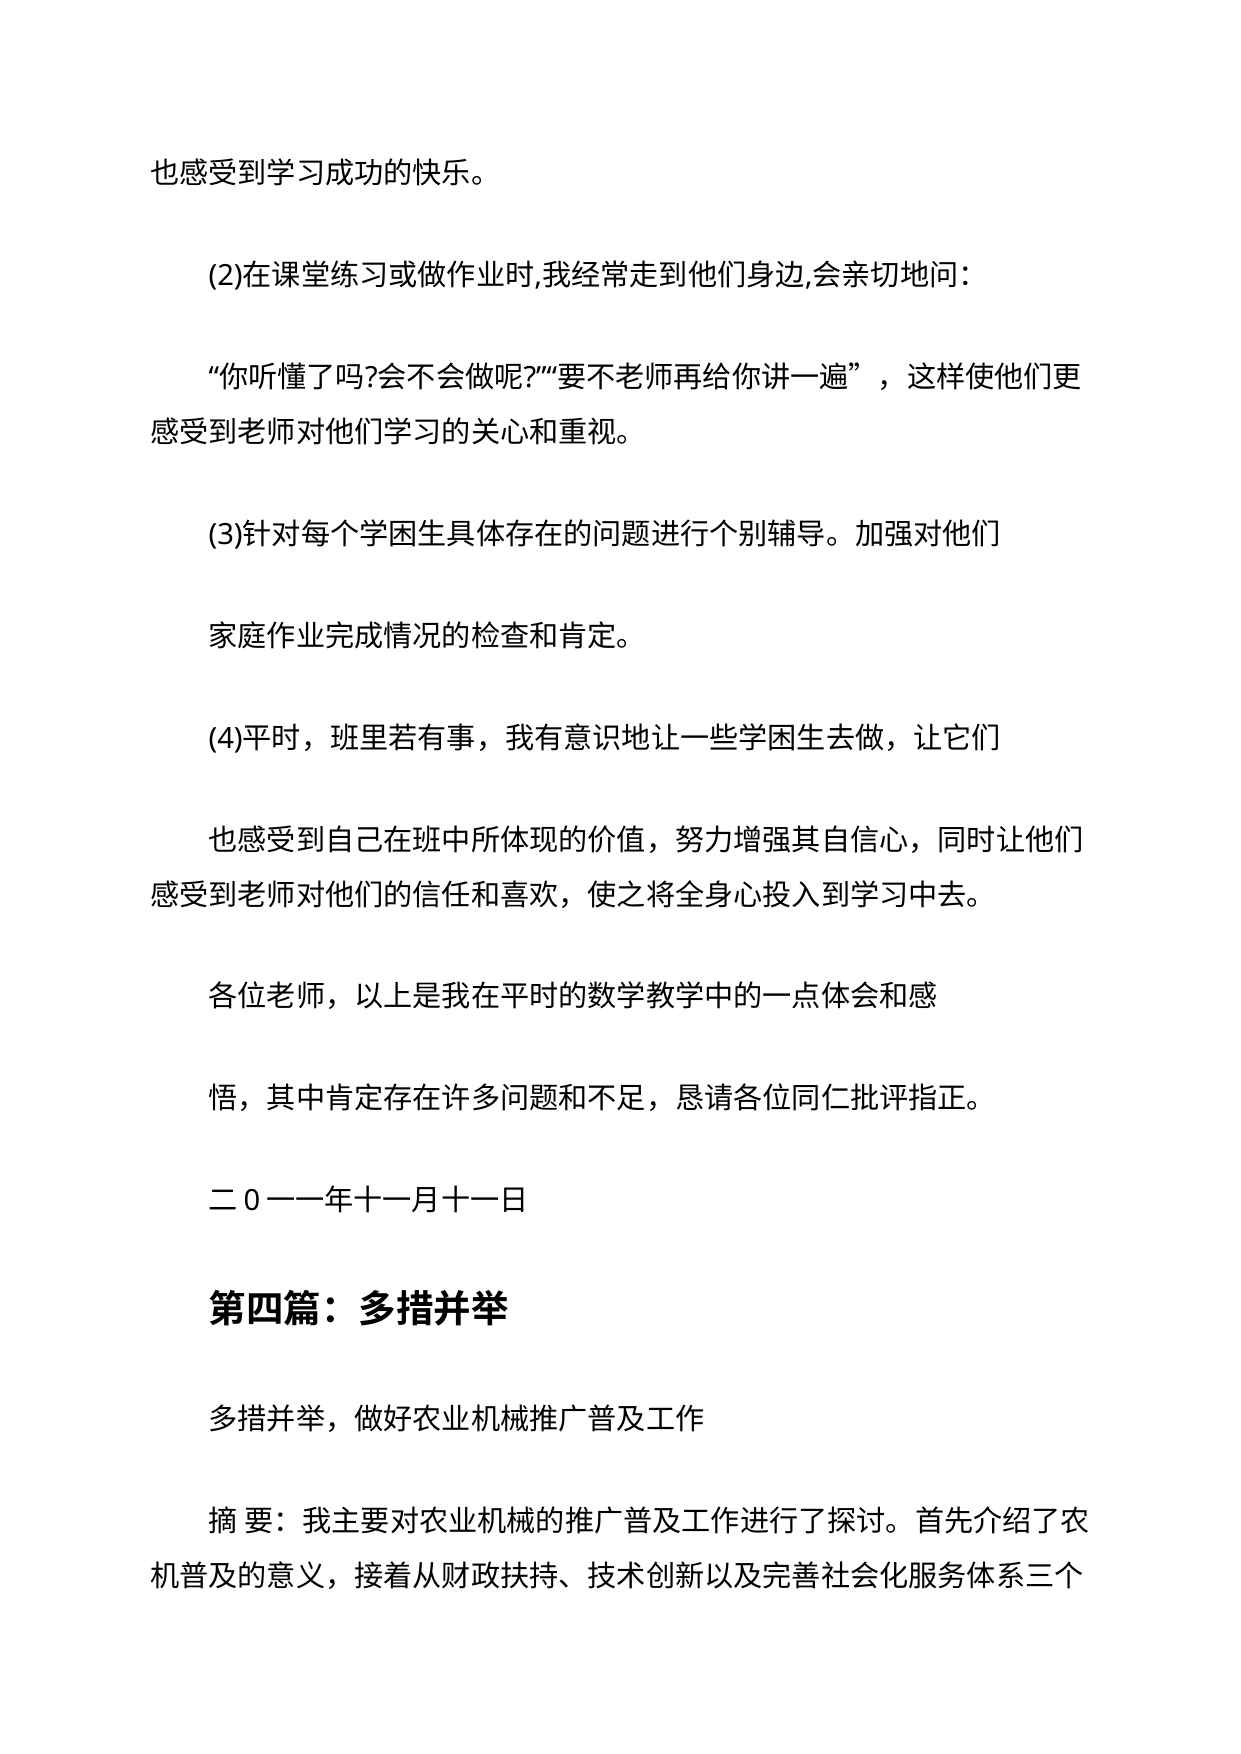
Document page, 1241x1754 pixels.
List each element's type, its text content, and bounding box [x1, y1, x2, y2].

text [150, 150, 1090, 192]
text (3)针对每个学困生具体存在的问题进行个别辅导。加强对他们 [150, 511, 1090, 553]
text “你听懂了吗?会不会做呢?”“要不老师再给你讲一遍”，这样使他们更感受到老师对他们学习的关心和重视。 [150, 354, 1090, 451]
text (2)在课堂练习或做作业时,我经常走到他们身边,会亲切地问： [150, 252, 1090, 294]
text 家庭作业完成情况的检查和肯定。 [150, 612, 1090, 655]
text 第四篇：多措并举 [150, 1278, 1090, 1333]
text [150, 1498, 1090, 1595]
text 也感受到自己在班中所体现的价值，努力增强其自信心，同时让他们感受到老师对他们的信任和喜欢，使之将全身心投入到学习中去。 [150, 816, 1090, 913]
text 多措并举，做好农业机械推广普及工作 [150, 1396, 1090, 1438]
text 二0一一年十一月十一日 [150, 1176, 1090, 1219]
text 各位老师，以上是我在平时的数学教学中的一点体会和感 [150, 973, 1090, 1015]
text (4)平时，班里若有事，我有意识地让一些学困生去做，让它们 [150, 714, 1090, 757]
text 悟，其中肯定存在许多问题和不足，恳请各位同仁批评指正。 [150, 1075, 1090, 1117]
